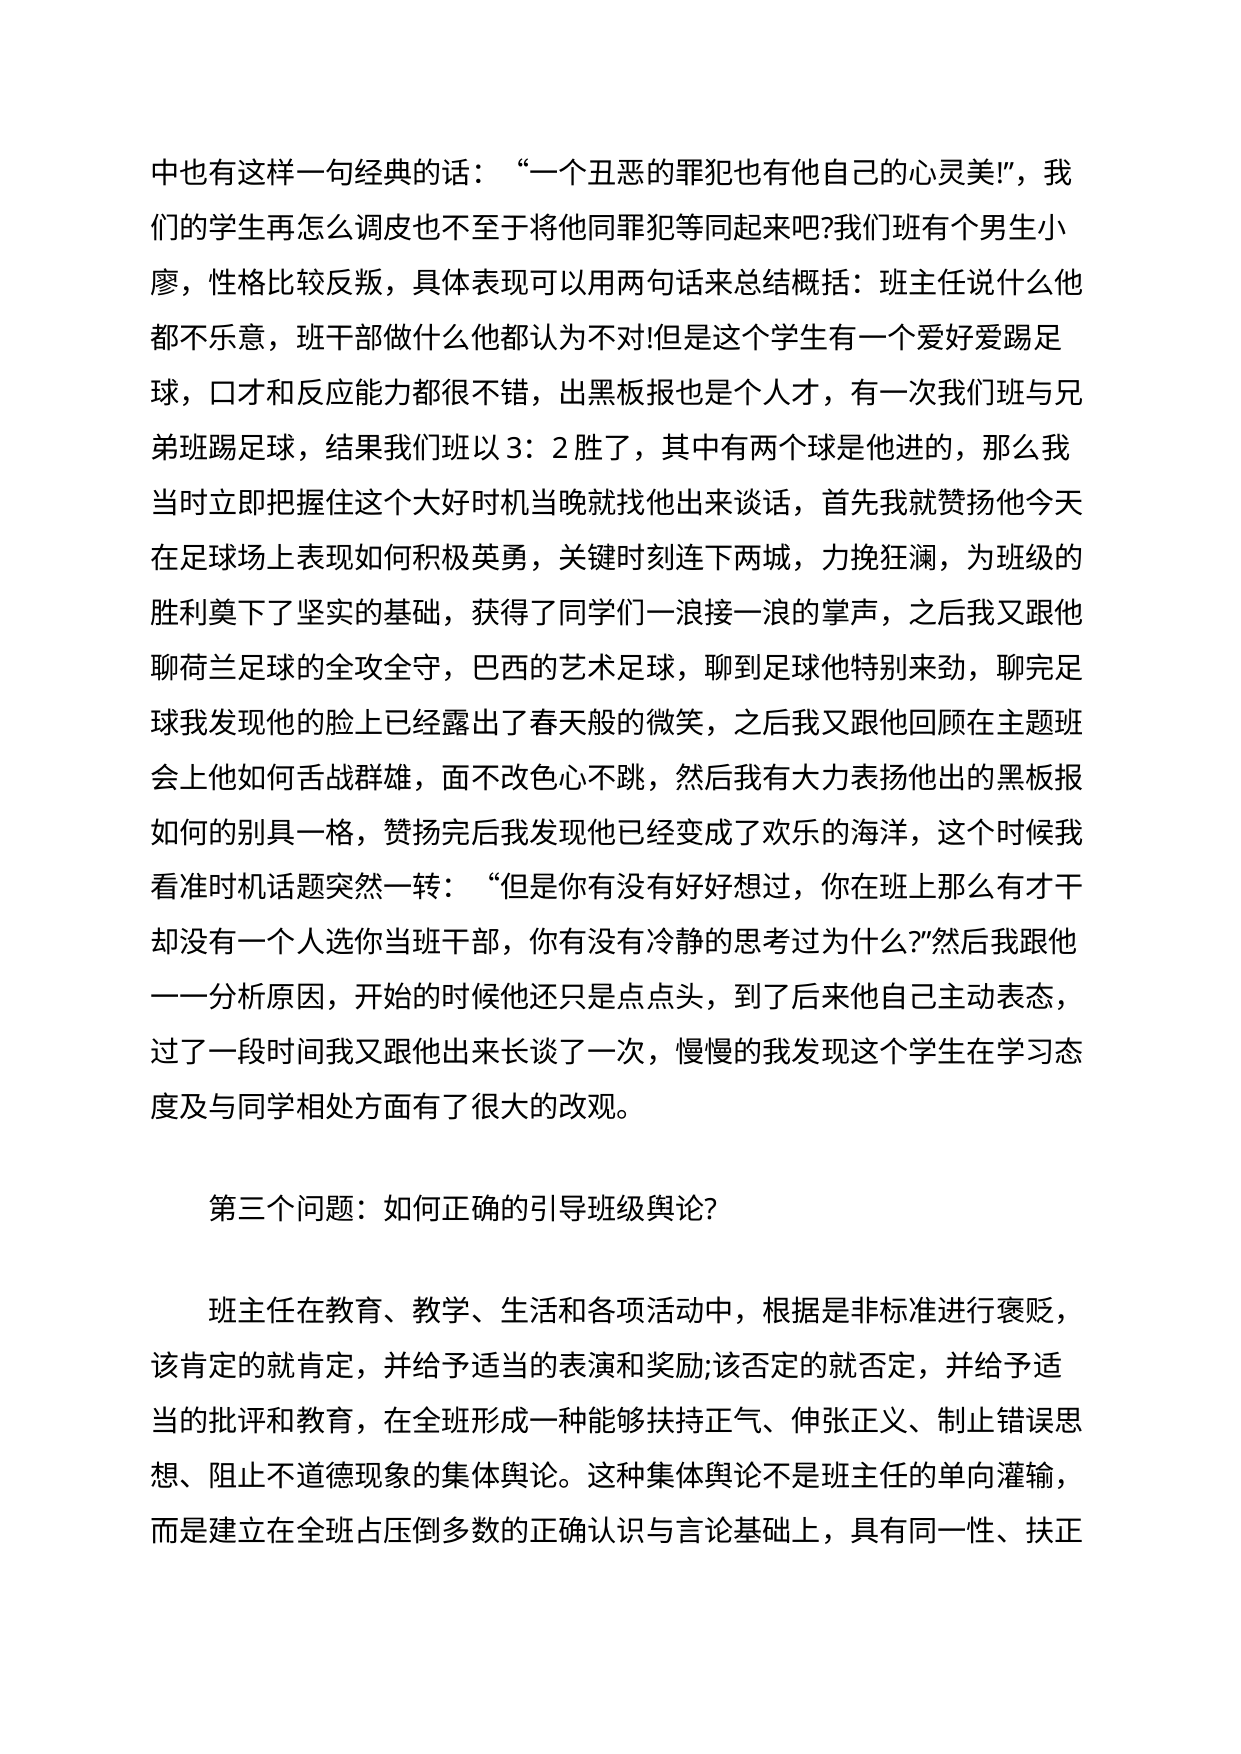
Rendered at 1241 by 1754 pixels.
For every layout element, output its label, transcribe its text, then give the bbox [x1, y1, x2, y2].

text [150, 1287, 1090, 1549]
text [150, 150, 1090, 1126]
text 第三个问题：如何正确的引导班级舆论? [150, 1186, 1090, 1228]
